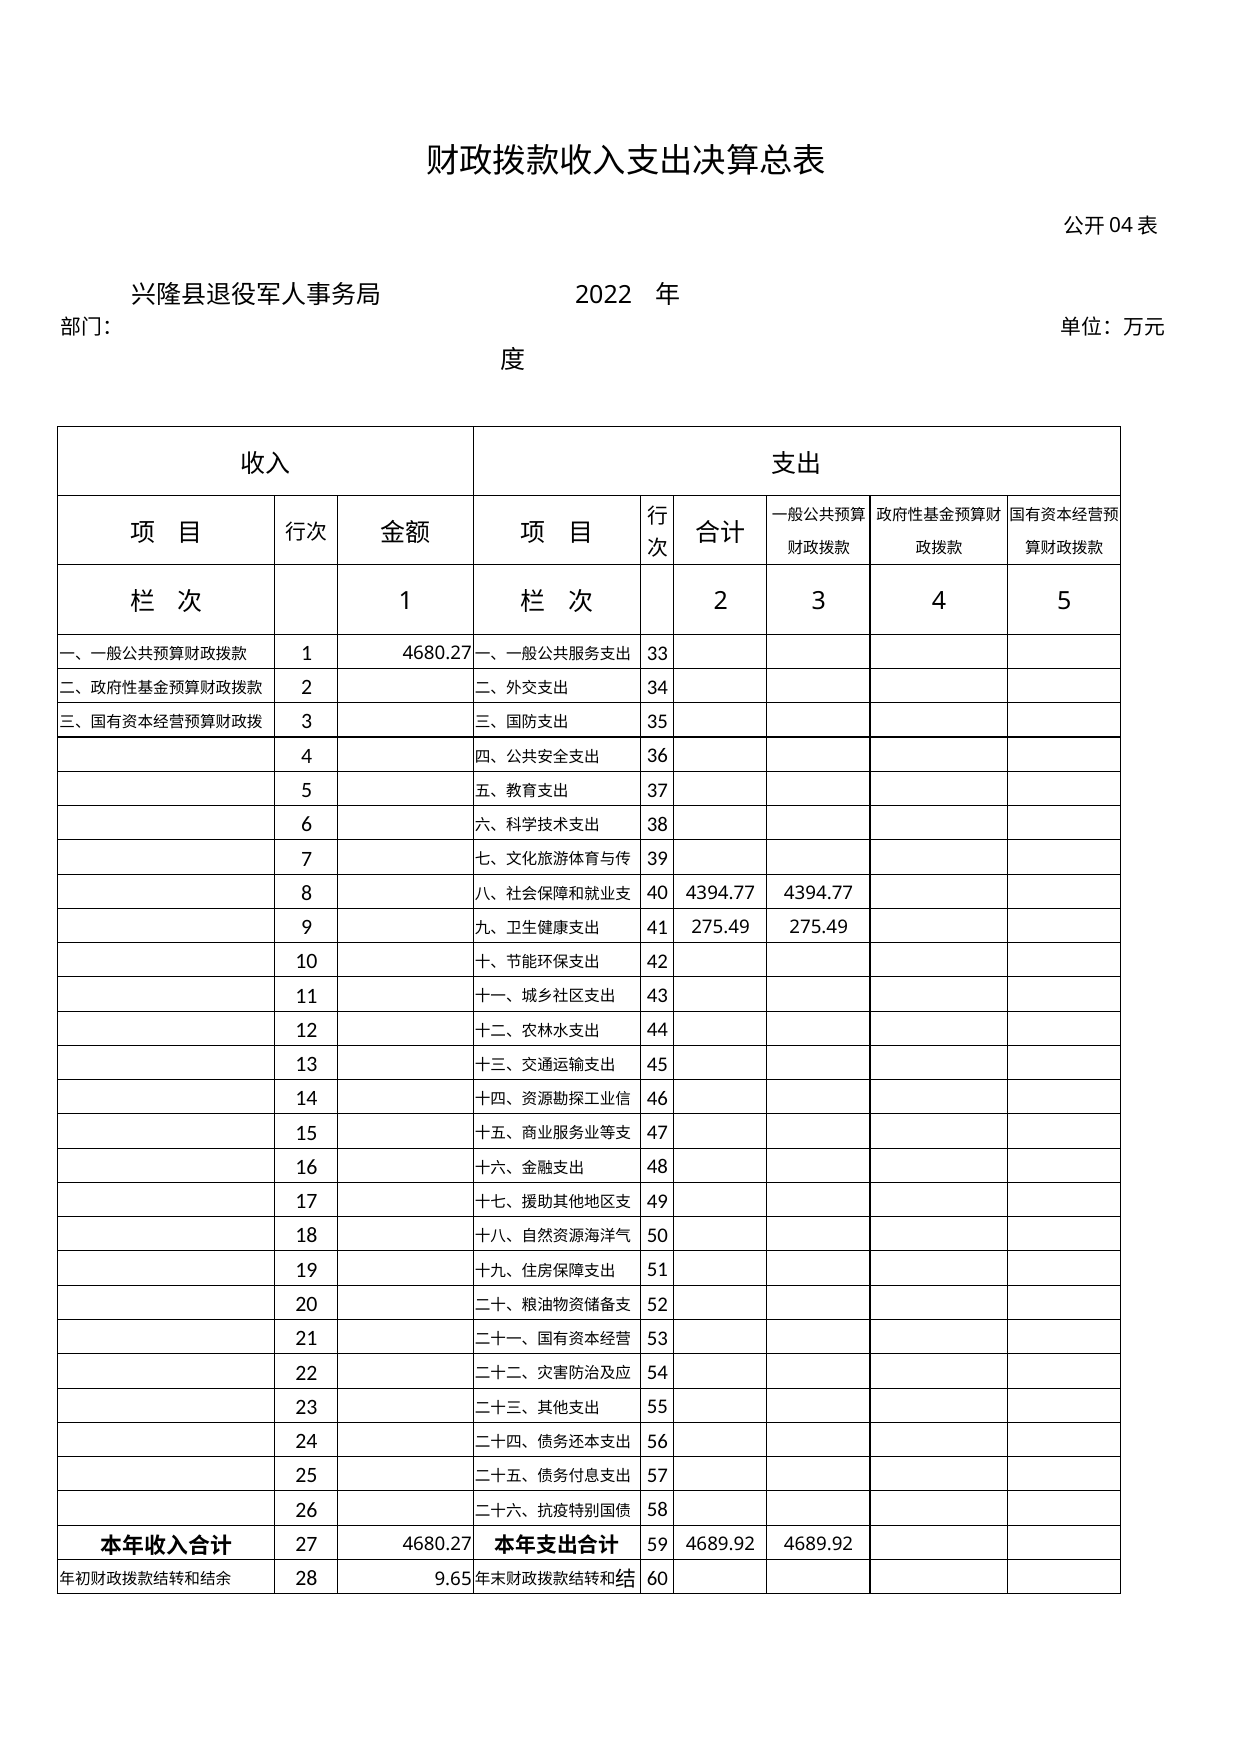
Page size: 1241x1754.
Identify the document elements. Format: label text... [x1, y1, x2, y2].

table_cell 2 [674, 565, 766, 633]
table_cell [338, 1149, 473, 1182]
table_cell [871, 840, 1007, 873]
table_cell [1008, 1389, 1120, 1422]
table_cell [871, 909, 1007, 942]
table_cell [338, 1457, 473, 1490]
table_cell [674, 1046, 766, 1079]
table_cell 6 [275, 806, 337, 839]
table_cell [871, 943, 1007, 976]
table_cell [674, 1080, 766, 1113]
table_cell 26 [275, 1491, 337, 1524]
table_cell [871, 1491, 1007, 1524]
table_cell [767, 772, 869, 805]
table_cell 33 [641, 635, 673, 668]
table_header 财政拨款收入支出决算总表 [58, 124, 1240, 426]
table_cell 40 [641, 875, 673, 908]
table_cell [1008, 840, 1120, 873]
table_cell 8 [275, 875, 337, 908]
table_cell [871, 1251, 1007, 1285]
table_cell [58, 1457, 274, 1490]
table_cell 二十四、债务还本支出 [474, 1423, 640, 1456]
table_cell [1008, 1457, 1120, 1490]
table_cell [338, 1389, 473, 1422]
table_cell 55 [641, 1389, 673, 1422]
table_cell [767, 1457, 869, 1490]
table_cell [674, 738, 766, 771]
table_cell 275.49 [767, 909, 869, 942]
table_cell [338, 703, 473, 736]
table_cell 十七、援助其他地区支出 [474, 1183, 640, 1216]
table_cell [767, 1149, 869, 1182]
table_cell [58, 875, 274, 908]
table_cell [767, 1354, 869, 1387]
table_cell [674, 806, 766, 839]
table_cell 46 [641, 1080, 673, 1113]
table_cell 项 目 [58, 496, 274, 564]
table_cell 4394.77 [674, 875, 766, 908]
table_cell 三、国防支出 [474, 703, 640, 736]
table_cell 5 [275, 772, 337, 805]
table_cell [871, 1012, 1007, 1045]
table_cell [58, 1423, 274, 1456]
table_cell 二十一、国有资本经营预算支出 [474, 1320, 640, 1353]
table_cell 一、一般公共服务支出 [474, 635, 640, 668]
table_cell [674, 1286, 766, 1319]
table_cell [871, 1183, 1007, 1216]
table_cell 二十五、债务付息支出 [474, 1457, 640, 1490]
table_cell 37 [641, 772, 673, 805]
table_cell [1008, 1286, 1120, 1319]
table_cell [767, 1217, 869, 1250]
table_cell [58, 1491, 274, 1524]
table_cell 59 [641, 1526, 673, 1559]
table_cell [1008, 1526, 1120, 1559]
table_cell [871, 1320, 1007, 1353]
table_cell [871, 1560, 1007, 1593]
table_cell [674, 1114, 766, 1148]
table_cell [674, 669, 766, 702]
table_cell [1008, 1183, 1120, 1216]
table_cell [1008, 703, 1120, 736]
table_cell [871, 1354, 1007, 1387]
table_cell [767, 840, 869, 873]
table_cell [1008, 635, 1120, 668]
table_cell [767, 1251, 869, 1285]
table_cell 二十三、其他支出 [474, 1389, 640, 1422]
table_cell [338, 909, 473, 942]
table_cell [674, 1183, 766, 1216]
table_cell [1008, 1217, 1120, 1250]
table_cell [767, 943, 869, 976]
table_cell [674, 772, 766, 805]
table_cell [1008, 1080, 1120, 1113]
table_cell 15 [275, 1114, 337, 1148]
table_cell 7 [275, 840, 337, 873]
table_cell [674, 1320, 766, 1353]
table_cell 合计 [674, 496, 766, 564]
table_cell 36 [641, 738, 673, 771]
table_cell [58, 1046, 274, 1079]
table_cell [767, 738, 869, 771]
table_cell 275.49 [674, 909, 766, 942]
table_cell [58, 943, 274, 976]
table_cell [767, 1491, 869, 1524]
table_cell 行次 [275, 496, 337, 564]
table_cell [338, 1012, 473, 1045]
table_cell [338, 840, 473, 873]
table_cell [1008, 943, 1120, 976]
table_cell [767, 806, 869, 839]
table_cell [1008, 1046, 1120, 1079]
table_cell 栏 次 [58, 565, 274, 633]
table_cell 47 [641, 1114, 673, 1148]
table_cell [338, 1320, 473, 1353]
table_cell [674, 1389, 766, 1422]
table_cell [871, 977, 1007, 1011]
table_cell 四、公共安全支出 [474, 738, 640, 771]
table_cell 58 [641, 1491, 673, 1524]
table_cell [871, 1217, 1007, 1250]
table_cell [338, 1251, 473, 1285]
table_cell [1008, 738, 1120, 771]
table_cell 25 [275, 1457, 337, 1490]
table_cell [338, 1183, 473, 1216]
table_cell 10 [275, 943, 337, 976]
table_cell [674, 1560, 766, 1593]
table_cell 十八、自然资源海洋气象等支出 [474, 1217, 640, 1250]
table_cell [58, 1286, 274, 1319]
table_cell 11 [275, 977, 337, 1011]
table_cell [767, 1286, 869, 1319]
table_cell 28 [275, 1560, 337, 1593]
table_cell [338, 1491, 473, 1524]
table_cell [871, 1046, 1007, 1079]
table_cell 56 [641, 1423, 673, 1456]
table_cell [58, 806, 274, 839]
table_cell [767, 703, 869, 736]
table_cell 二十二、灾害防治及应急管理支出 [474, 1354, 640, 1387]
table_cell 42 [641, 943, 673, 976]
table_cell [871, 875, 1007, 908]
table_cell [871, 1457, 1007, 1490]
table_cell 行次 [641, 496, 673, 564]
table_cell 年初财政拨款结转和结余 [58, 1560, 274, 1593]
table_cell 45 [641, 1046, 673, 1079]
table_cell [338, 1046, 473, 1079]
table_cell [871, 772, 1007, 805]
table_cell 35 [641, 703, 673, 736]
table_cell 十二、农林水支出 [474, 1012, 640, 1045]
table_cell 51 [641, 1251, 673, 1285]
table_cell [641, 565, 673, 633]
table_cell [674, 1423, 766, 1456]
table_cell 60 [641, 1560, 673, 1593]
table_cell 52 [641, 1286, 673, 1319]
table_cell 二十、粮油物资储备支出 [474, 1286, 640, 1319]
table_cell [674, 977, 766, 1011]
table_cell [871, 635, 1007, 668]
table_cell [674, 943, 766, 976]
table_cell [58, 977, 274, 1011]
table_cell 十四、资源勘探工业信息等支出 [474, 1080, 640, 1113]
table_cell [767, 1114, 869, 1148]
table_cell [767, 1423, 869, 1456]
table_cell [1008, 1560, 1120, 1593]
table_cell 41 [641, 909, 673, 942]
table_cell [58, 1080, 274, 1113]
table_cell [338, 1423, 473, 1456]
table_cell [871, 1286, 1007, 1319]
table_cell [767, 1012, 869, 1045]
table_cell 1 [275, 635, 337, 668]
table_cell [338, 669, 473, 702]
table_cell 二十六、抗疫特别国债安排的支出 [474, 1491, 640, 1524]
table_cell [58, 1183, 274, 1216]
table_cell 50 [641, 1217, 673, 1250]
table_cell 21 [275, 1320, 337, 1353]
table_cell [1008, 1114, 1120, 1148]
table_cell [1008, 669, 1120, 702]
table_cell [674, 1012, 766, 1045]
table_cell 年末财政拨款结转和结余 [474, 1560, 640, 1593]
table_cell 9 [275, 909, 337, 942]
table_cell [871, 1389, 1007, 1422]
table_cell [58, 1217, 274, 1250]
table_cell [1008, 1251, 1120, 1285]
table_cell [1008, 772, 1120, 805]
table_cell 4689.92 [674, 1526, 766, 1559]
table_cell 39 [641, 840, 673, 873]
table_cell 六、科学技术支出 [474, 806, 640, 839]
table_cell [1008, 1423, 1120, 1456]
table_cell [767, 669, 869, 702]
table_cell [674, 703, 766, 736]
table_cell 9.65 [338, 1560, 473, 1593]
table_cell [58, 1149, 274, 1182]
table_cell [1008, 977, 1120, 1011]
table_cell [767, 1560, 869, 1593]
table_cell 一般公共预算财政拨款 [767, 496, 869, 564]
table_cell 4394.77 [767, 875, 869, 908]
table_cell [674, 840, 766, 873]
table_cell 十一、城乡社区支出 [474, 977, 640, 1011]
table_cell [674, 1354, 766, 1387]
table_cell [674, 1149, 766, 1182]
table_cell 44 [641, 1012, 673, 1045]
table_cell [58, 1114, 274, 1148]
table_cell [767, 1320, 869, 1353]
table_cell 一、一般公共预算财政拨款 [58, 635, 274, 668]
table_cell [338, 772, 473, 805]
table_cell 3 [275, 703, 337, 736]
table_cell 49 [641, 1183, 673, 1216]
table_cell [674, 1217, 766, 1250]
table_cell 13 [275, 1046, 337, 1079]
table_cell 18 [275, 1217, 337, 1250]
table_cell [58, 772, 274, 805]
table_cell 十六、金融支出 [474, 1149, 640, 1182]
table_cell [767, 1183, 869, 1216]
table_cell 24 [275, 1423, 337, 1456]
table_cell [338, 1217, 473, 1250]
table_cell 14 [275, 1080, 337, 1113]
table_cell [58, 1320, 274, 1353]
table_cell [767, 635, 869, 668]
table_cell [338, 1286, 473, 1319]
table_cell [58, 1012, 274, 1045]
table_cell 27 [275, 1526, 337, 1559]
table_cell [871, 806, 1007, 839]
table_cell [58, 840, 274, 873]
table_cell 4680.27 [338, 1526, 473, 1559]
table_cell [58, 738, 274, 771]
table_cell [1008, 875, 1120, 908]
table_cell [767, 1080, 869, 1113]
table_cell 1 [338, 565, 473, 633]
table_cell [338, 806, 473, 839]
table_cell [1008, 1320, 1120, 1353]
table_cell 栏 次 [474, 565, 640, 633]
table_cell 43 [641, 977, 673, 1011]
table_cell [1008, 1354, 1120, 1387]
table_cell 4680.27 [338, 635, 473, 668]
table_cell 十九、住房保障支出 [474, 1251, 640, 1285]
table_cell 2 [275, 669, 337, 702]
table_cell 金额 [338, 496, 473, 564]
table_cell 二、政府性基金预算财政拨款 [58, 669, 274, 702]
table_cell [1008, 1491, 1120, 1524]
table_cell [338, 1354, 473, 1387]
table_cell 十三、交通运输支出 [474, 1046, 640, 1079]
table_cell 政府性基金预算财政拨款 [871, 496, 1007, 564]
table_cell 五、教育支出 [474, 772, 640, 805]
table_cell [674, 1491, 766, 1524]
table_cell 17 [275, 1183, 337, 1216]
table_cell 收入 [58, 427, 473, 495]
table_cell 八、社会保障和就业支出 [474, 875, 640, 908]
table_cell [767, 1389, 869, 1422]
table_cell [58, 1389, 274, 1422]
table_cell 七、文化旅游体育与传媒支出 [474, 840, 640, 873]
table_cell 4 [871, 565, 1007, 633]
table_cell [1008, 909, 1120, 942]
table_cell 23 [275, 1389, 337, 1422]
table_cell 十五、商业服务业等支出 [474, 1114, 640, 1148]
table_cell [58, 909, 274, 942]
table_cell 48 [641, 1149, 673, 1182]
table_cell [871, 1149, 1007, 1182]
table_cell 支出 [474, 427, 1120, 495]
table_cell 项 目 [474, 496, 640, 564]
table_cell [871, 1423, 1007, 1456]
table_cell 本年收入合计 [58, 1526, 274, 1559]
table_cell 4689.92 [767, 1526, 869, 1559]
table_cell [871, 1114, 1007, 1148]
table_cell [871, 703, 1007, 736]
table_cell 57 [641, 1457, 673, 1490]
table_cell [1008, 1149, 1120, 1182]
table_cell [338, 738, 473, 771]
table_cell [1008, 1012, 1120, 1045]
table_cell 5 [1008, 565, 1120, 633]
table_cell [674, 1251, 766, 1285]
table_cell 九、卫生健康支出 [474, 909, 640, 942]
table_cell 38 [641, 806, 673, 839]
table_cell [871, 669, 1007, 702]
table_cell [871, 1526, 1007, 1559]
table_cell 国有资本经营预算财政拨款 [1008, 496, 1120, 564]
table_cell [871, 738, 1007, 771]
table_cell 3 [767, 565, 869, 633]
table_cell [58, 1354, 274, 1387]
table_cell 54 [641, 1354, 673, 1387]
table_cell [767, 977, 869, 1011]
table_cell [674, 1457, 766, 1490]
table_cell 三、国有资本经营预算财政拨款 [58, 703, 274, 736]
table_cell 二、外交支出 [474, 669, 640, 702]
table_cell [338, 875, 473, 908]
table_cell 19 [275, 1251, 337, 1285]
table_cell 34 [641, 669, 673, 702]
table_cell 12 [275, 1012, 337, 1045]
table_cell [1008, 806, 1120, 839]
table_cell [871, 1080, 1007, 1113]
table_cell 十、节能环保支出 [474, 943, 640, 976]
table_cell [338, 1080, 473, 1113]
table_cell 53 [641, 1320, 673, 1353]
table_cell 22 [275, 1354, 337, 1387]
table_cell 4 [275, 738, 337, 771]
table_cell [767, 1046, 869, 1079]
table_cell 20 [275, 1286, 337, 1319]
table_cell 本年支出合计 [474, 1526, 640, 1559]
table_cell [338, 1114, 473, 1148]
table_cell [338, 977, 473, 1011]
table_cell 16 [275, 1149, 337, 1182]
table_cell [275, 565, 337, 633]
table_cell [674, 635, 766, 668]
table_cell [338, 943, 473, 976]
table_cell [58, 1251, 274, 1285]
